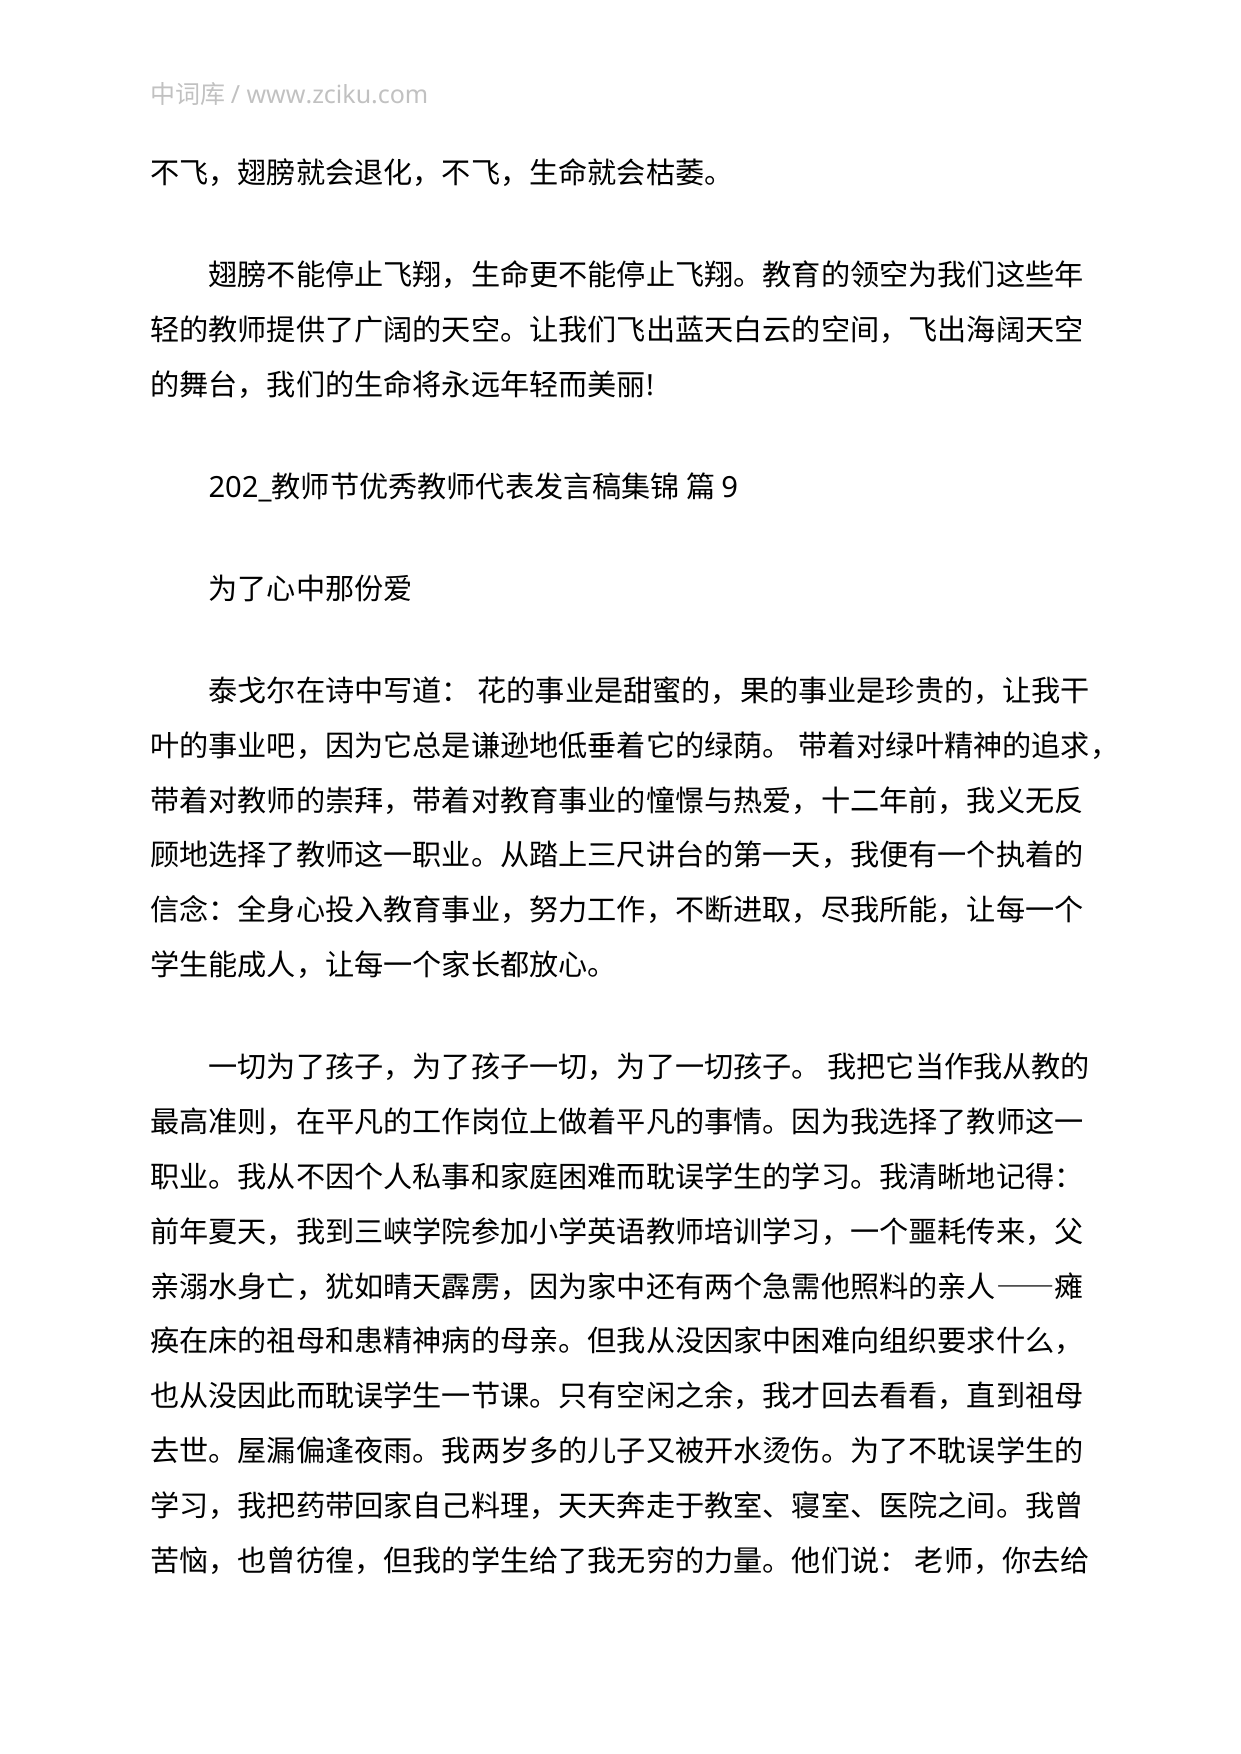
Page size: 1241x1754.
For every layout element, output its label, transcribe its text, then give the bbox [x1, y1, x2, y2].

text 泰戈尔在诗中写道： 花的事业是甜蜜的，果的事业是珍贵的，让我干叶的事业吧，因为它总是谦逊地低垂着它的绿荫。 带着对绿叶精神的追求，带着对教师的崇拜，带着对教育事业的憧憬与热爱，十二年前，我义无反顾地选择了教师这一职业。从踏上三尺讲台的第一天，我便有一个执着的信念：全身心投入教育事业，努力工作，不断进取，尽我所能，让每一个学生能成人，让每一个家长都放心。 [150, 667, 1090, 984]
text 202_教师节优秀教师代表发言稿集锦 篇9 [150, 463, 1090, 506]
text 翅膀不能停止飞翔，生命更不能停止飞翔。教育的领空为我们这些年轻的教师提供了广阔的天空。让我们飞出蓝天白云的空间，飞出海阔天空的舞台，我们的生命将永远年轻而美丽! [150, 252, 1090, 404]
text 为了心中那份爱 [150, 566, 1090, 608]
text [150, 150, 1090, 192]
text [150, 1043, 1090, 1580]
